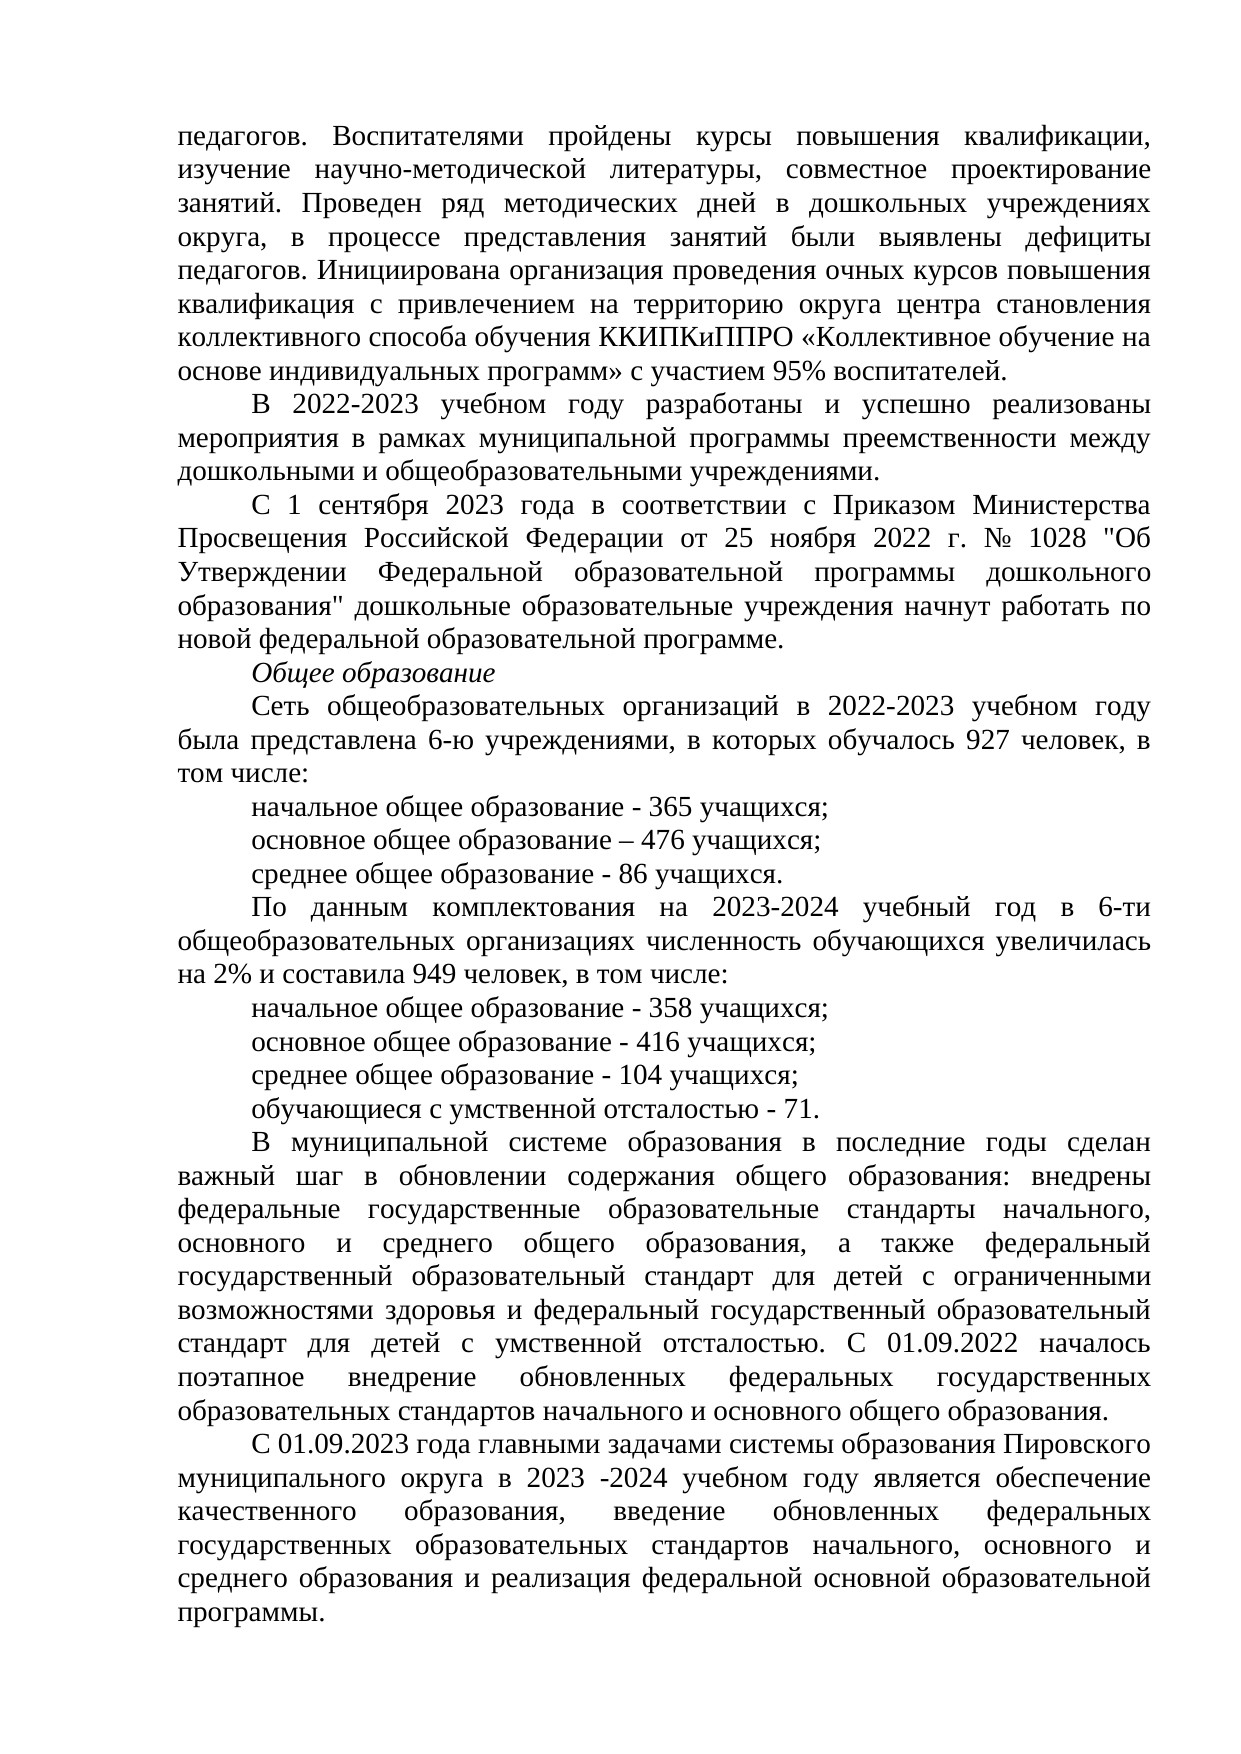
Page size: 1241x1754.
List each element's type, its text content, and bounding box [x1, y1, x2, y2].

text Сеть общеобразовательных организаций в 2022-2023 учебном году была представлена 6-ю учреждениями, в которых обучалось 927 человек, в том числе: [177, 688, 1152, 789]
text основное общее образование – 476 учащихся; [177, 822, 1152, 856]
text В муниципальной системе образования в последние годы сделан важный шаг в обновлении содержания общего образования: внедрены федеральные государственные образовательные стандарты начального, основного и среднего общего образования, а также федеральный государственный образовательный стандарт для детей с ограниченными возможностями здоровья и федеральный государственный образовательный стандарт для детей с умственной отсталостью. С 01.09.2022 началось поэтапное внедрение обновленных федеральных государственных образовательных стандартов начального и основного общего образования. [177, 1124, 1152, 1426]
text среднее общее образование - 86 учащихся. [177, 856, 1152, 889]
text В 2022-2023 учебном году разработаны и успешно реализованы мероприятия в рамках муниципальной программы преемственности между дошкольными и общеобразовательными учреждениями. [177, 386, 1152, 487]
text С 01.09.2023 года главными задачами системы образования Пировского муниципального округа в 2023 -2024 учебном году является обеспечение качественного образования, введение обновленных федеральных государственных образовательных стандартов начального, основного и среднего образования и реализация федеральной основной образовательной программы. [177, 1426, 1152, 1627]
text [177, 118, 1152, 386]
text обучающиеся с умственной отсталостью - 71. [177, 1091, 1152, 1124]
text начальное общее образование - 358 учащихся; [177, 990, 1152, 1024]
text начальное общее образование - 365 учащихся; [177, 789, 1152, 822]
text С 1 сентября 2023 года в соответствии с Приказом Министерства Просвещения Российской Федерации от 25 ноября 2022 г. № 1028 "Об Утверждении Федеральной образовательной программы дошкольного образования" дошкольные образовательные учреждения начнут работать по новой федеральной образовательной программе. [177, 487, 1152, 655]
text Общее образование [177, 655, 1152, 688]
text По данным комплектования на 2023-2024 учебный год в 6-ти общеобразовательных организациях численность обучающихся увеличилась на 2% и составила 949 человек, в том числе: [177, 889, 1152, 990]
text основное общее образование - 416 учащихся; [177, 1024, 1152, 1057]
text среднее общее образование - 104 учащихся; [177, 1057, 1152, 1091]
